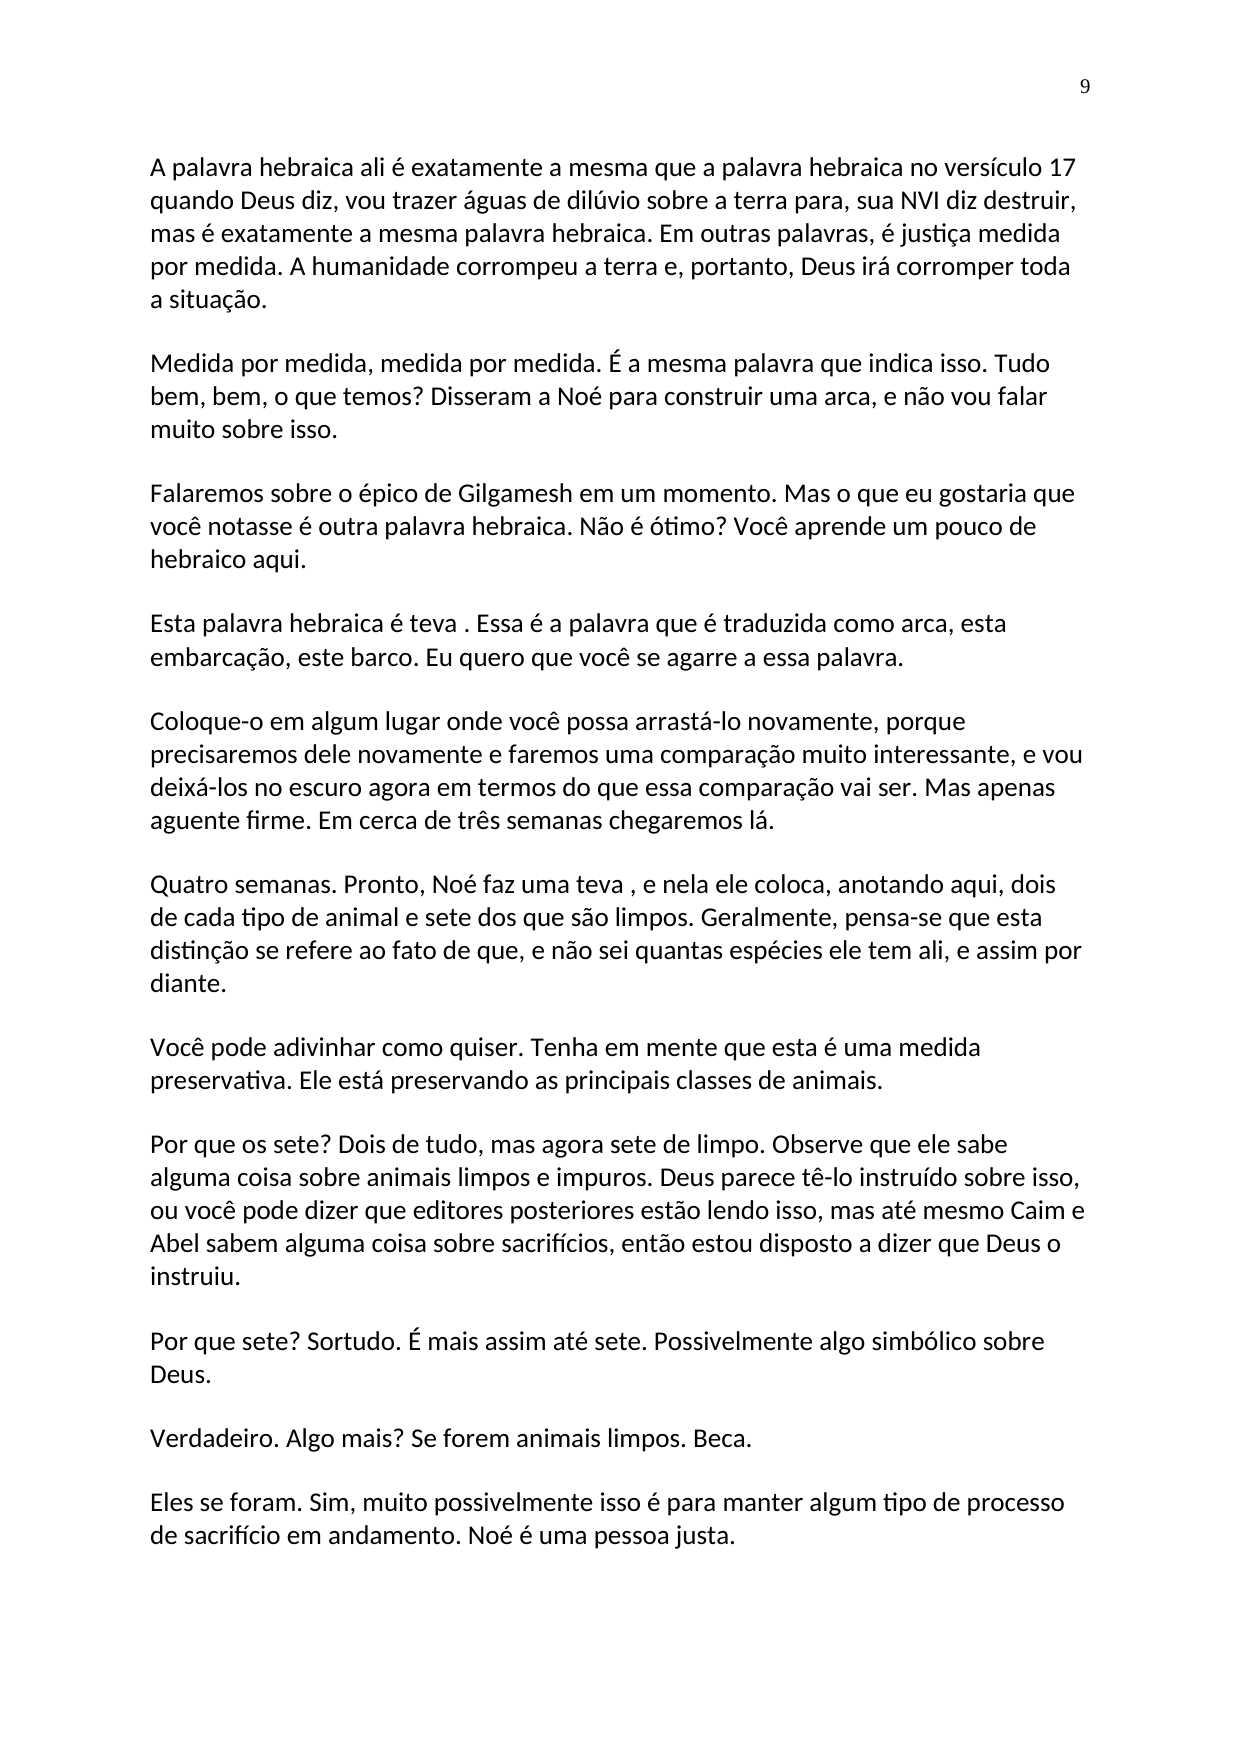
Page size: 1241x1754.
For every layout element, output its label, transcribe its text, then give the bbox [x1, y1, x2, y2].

text Eles se foram. Sim, muito possivelmente isso é para manter algum tipo de processo de sacrifício em andamento. Noé é uma pessoa justa. [150, 1485, 1090, 1551]
text Verdadeiro. Algo mais? Se forem animais limpos. Beca. [150, 1421, 1090, 1454]
text Falaremos sobre o épico de Gilgamesh em um momento. Mas o que eu gostaria que você notasse é outra palavra hebraica. Não é ótimo? Você aprende um pouco de hebraico aqui. [150, 476, 1090, 576]
text Medida por medida, medida por medida. É a mesma palavra que indica isso. Tudo bem, bem, o que temos? Disseram a Noé para construir uma arca, e não vou falar muito sobre isso. [150, 346, 1090, 445]
text Por que sete? Sortudo. É mais assim até sete. Possivelmente algo simbólico sobre Deus. [150, 1324, 1090, 1390]
text Esta palavra hebraica é teva . Essa é a palavra que é traduzida como arca, esta embarcação, este barco. Eu quero que você se agarre a essa palavra. [150, 607, 1090, 673]
text A palavra hebraica ali é exatamente a mesma que a palavra hebraica no versículo 17 quando Deus diz, vou trazer águas de dilúvio sobre a terra para, sua NVI diz destruir, mas é exatamente a mesma palavra hebraica. Em outras palavras, é justiça medida por medida. A humanidade corrompeu a terra e, portanto, Deus irá corromper toda a situação. [150, 150, 1090, 315]
text Você pode adivinhar como quiser. Tenha em mente que esta é uma medida preservativa. Ele está preservando as principais classes de animais. [150, 1030, 1090, 1096]
text Quatro semanas. Pronto, Noé faz uma teva , e nela ele coloca, anotando aqui, dois de cada tipo de animal e sete dos que são limpos. Geralmente, pensa-se que esta distinção se refere ao fato de que, e não sei quantas espécies ele tem ali, e assim por diante. [150, 867, 1090, 999]
text Por que os sete? Dois de tudo, mas agora sete de limpo. Observe que ele sabe alguma coisa sobre animais limpos e impuros. Deus parece tê-lo instruído sobre isso, ou você pode dizer que editores posteriores estão lendo isso, mas até mesmo Caim e Abel sabem alguma coisa sobre sacrifícios, então estou disposto a dizer que Deus o instruiu. [150, 1127, 1090, 1293]
text Coloque-o em algum lugar onde você possa arrastá-lo novamente, porque precisaremos dele novamente e faremos uma comparação muito interessante, e vou deixá-los no escuro agora em termos do que essa comparação vai ser. Mas apenas aguente firme. Em cerca de três semanas chegaremos lá. [150, 704, 1090, 836]
